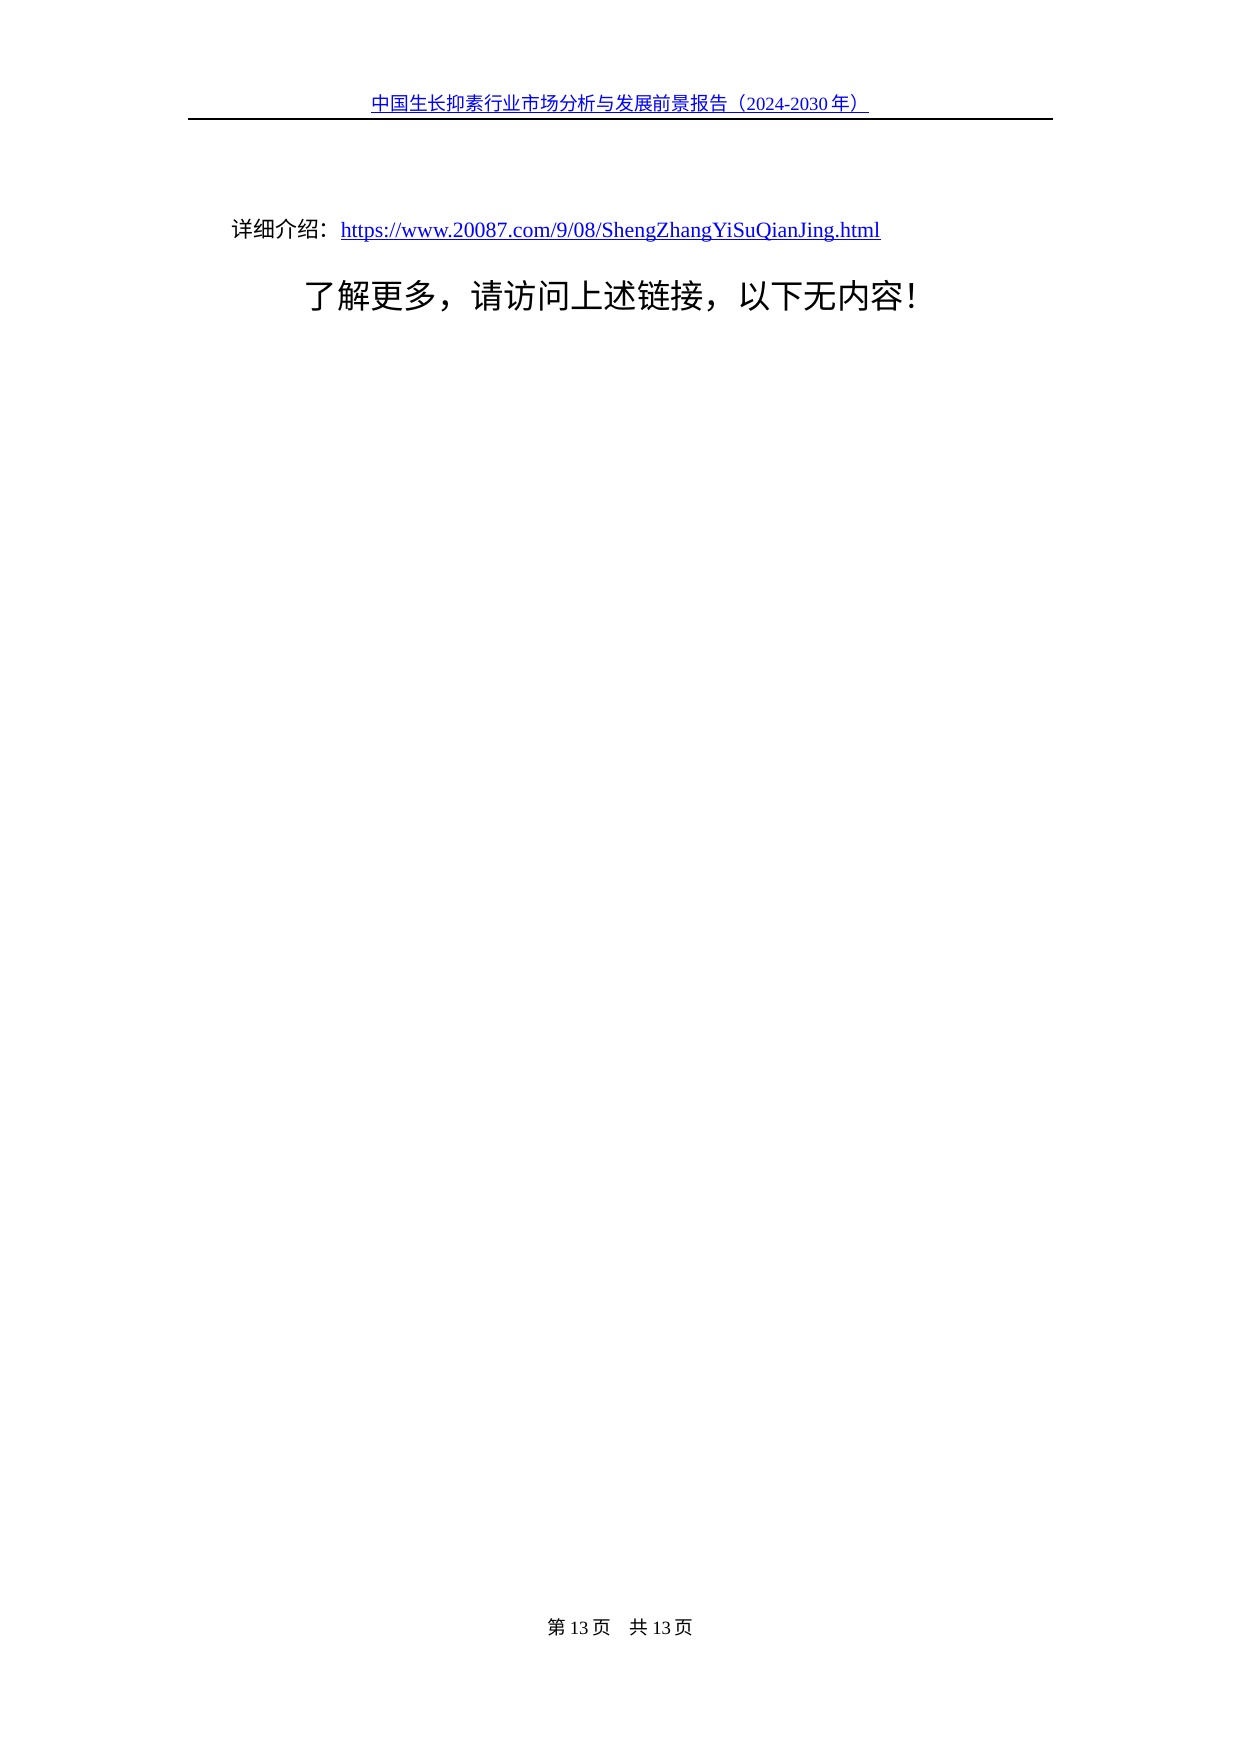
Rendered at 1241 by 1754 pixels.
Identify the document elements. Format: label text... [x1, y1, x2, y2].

text 详细介绍：https://www.20087.com/9/08/ShengZhangYiSuQianJing.html [187, 212, 1053, 244]
title 了解更多，请访问上述链接，以下无内容！ [187, 262, 1053, 327]
